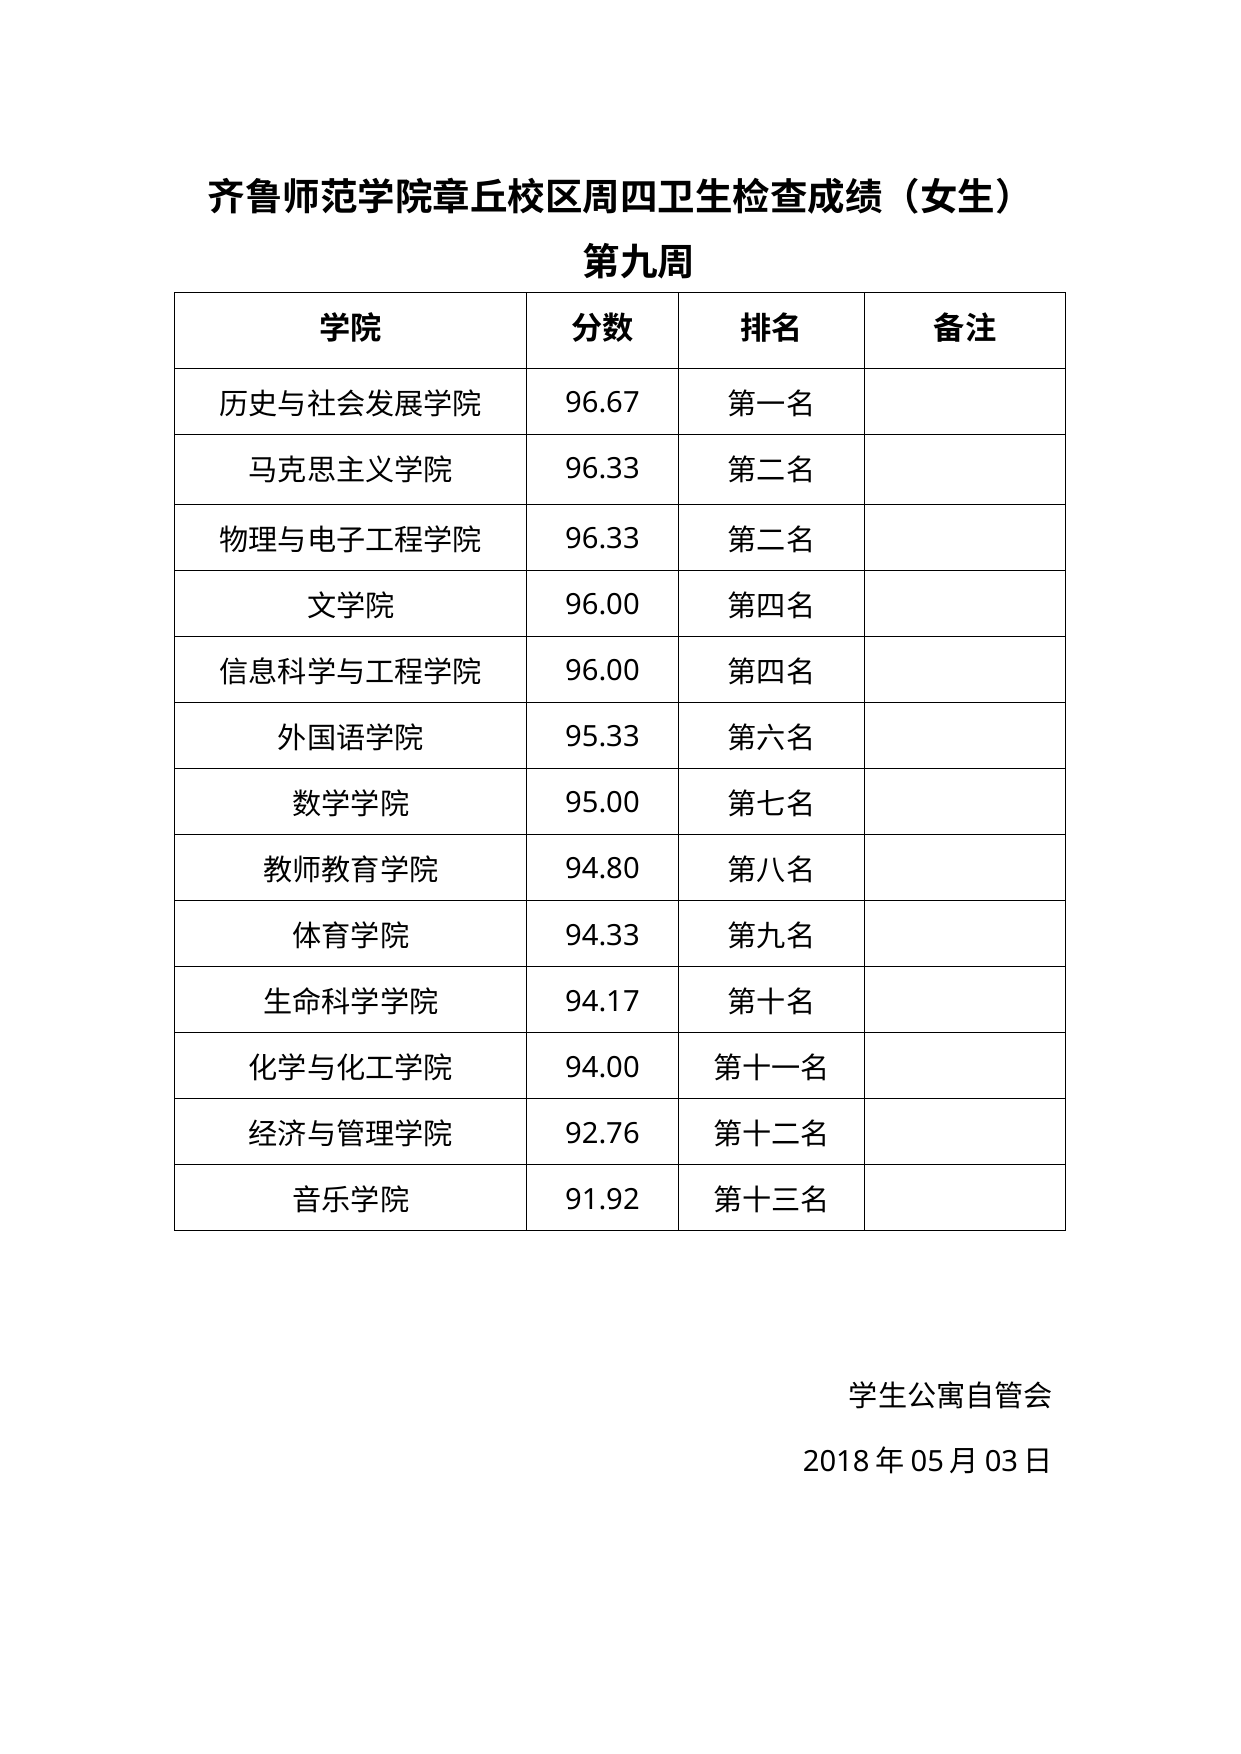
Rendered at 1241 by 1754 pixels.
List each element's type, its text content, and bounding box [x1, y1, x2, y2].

table_cell 第六名 [679, 703, 864, 768]
table_cell 第二名 [679, 435, 864, 504]
table_cell [865, 901, 1065, 966]
table_cell 91.92 [527, 1165, 678, 1230]
table_header 备注 [865, 293, 1065, 368]
table_cell 外国语学院 [175, 703, 526, 768]
table_cell 物理与电子工程学院 [175, 505, 526, 570]
table_cell 第八名 [679, 835, 864, 900]
table_cell [865, 1033, 1065, 1098]
table_cell 生命科学学院 [175, 967, 526, 1032]
table_cell [865, 1165, 1065, 1230]
table_cell 第二名 [679, 505, 864, 570]
text 2018年05月03日 [187, 1426, 1053, 1491]
table_cell 第一名 [679, 369, 864, 434]
table_cell 数学学院 [175, 769, 526, 834]
text 齐鲁师范学院章丘校区周四卫生检查成绩（女生） [187, 162, 1053, 227]
table_header 分数 [527, 293, 678, 368]
table_cell 体育学院 [175, 901, 526, 966]
table_cell 第四名 [679, 637, 864, 702]
table_cell [865, 435, 1065, 504]
table_cell 第四名 [679, 571, 864, 636]
table_cell 文学院 [175, 571, 526, 636]
table_cell [865, 369, 1065, 434]
table_cell 第十三名 [679, 1165, 864, 1230]
text 学生公寓自管会 [187, 1361, 1053, 1426]
table_header 学院 [175, 293, 526, 368]
table_cell 信息科学与工程学院 [175, 637, 526, 702]
table_cell 96.00 [527, 637, 678, 702]
table_cell 化学与化工学院 [175, 1033, 526, 1098]
table_cell 96.00 [527, 571, 678, 636]
table_cell 96.67 [527, 369, 678, 434]
table_cell [865, 769, 1065, 834]
table_cell 第七名 [679, 769, 864, 834]
text 第九周 [187, 227, 1053, 292]
table_cell 音乐学院 [175, 1165, 526, 1230]
table_cell 94.80 [527, 835, 678, 900]
table_cell [865, 1099, 1065, 1164]
table_cell 第十名 [679, 967, 864, 1032]
table_cell 96.33 [527, 505, 678, 570]
table_cell 第十一名 [679, 1033, 864, 1098]
table_cell 第九名 [679, 901, 864, 966]
table_cell 教师教育学院 [175, 835, 526, 900]
table_cell 96.33 [527, 435, 678, 504]
table_cell [865, 703, 1065, 768]
table_cell 历史与社会发展学院 [175, 369, 526, 434]
table_cell 95.33 [527, 703, 678, 768]
table_cell 经济与管理学院 [175, 1099, 526, 1164]
table_cell 95.00 [527, 769, 678, 834]
table_header 排名 [679, 293, 864, 368]
table_cell [865, 967, 1065, 1032]
table_cell 94.33 [527, 901, 678, 966]
table_cell 第十二名 [679, 1099, 864, 1164]
table_cell 94.00 [527, 1033, 678, 1098]
table_cell [865, 505, 1065, 570]
table_cell 92.76 [527, 1099, 678, 1164]
table_cell [865, 637, 1065, 702]
table_cell [865, 835, 1065, 900]
table_cell 94.17 [527, 967, 678, 1032]
table_cell 马克思主义学院 [175, 435, 526, 504]
table_cell [865, 571, 1065, 636]
